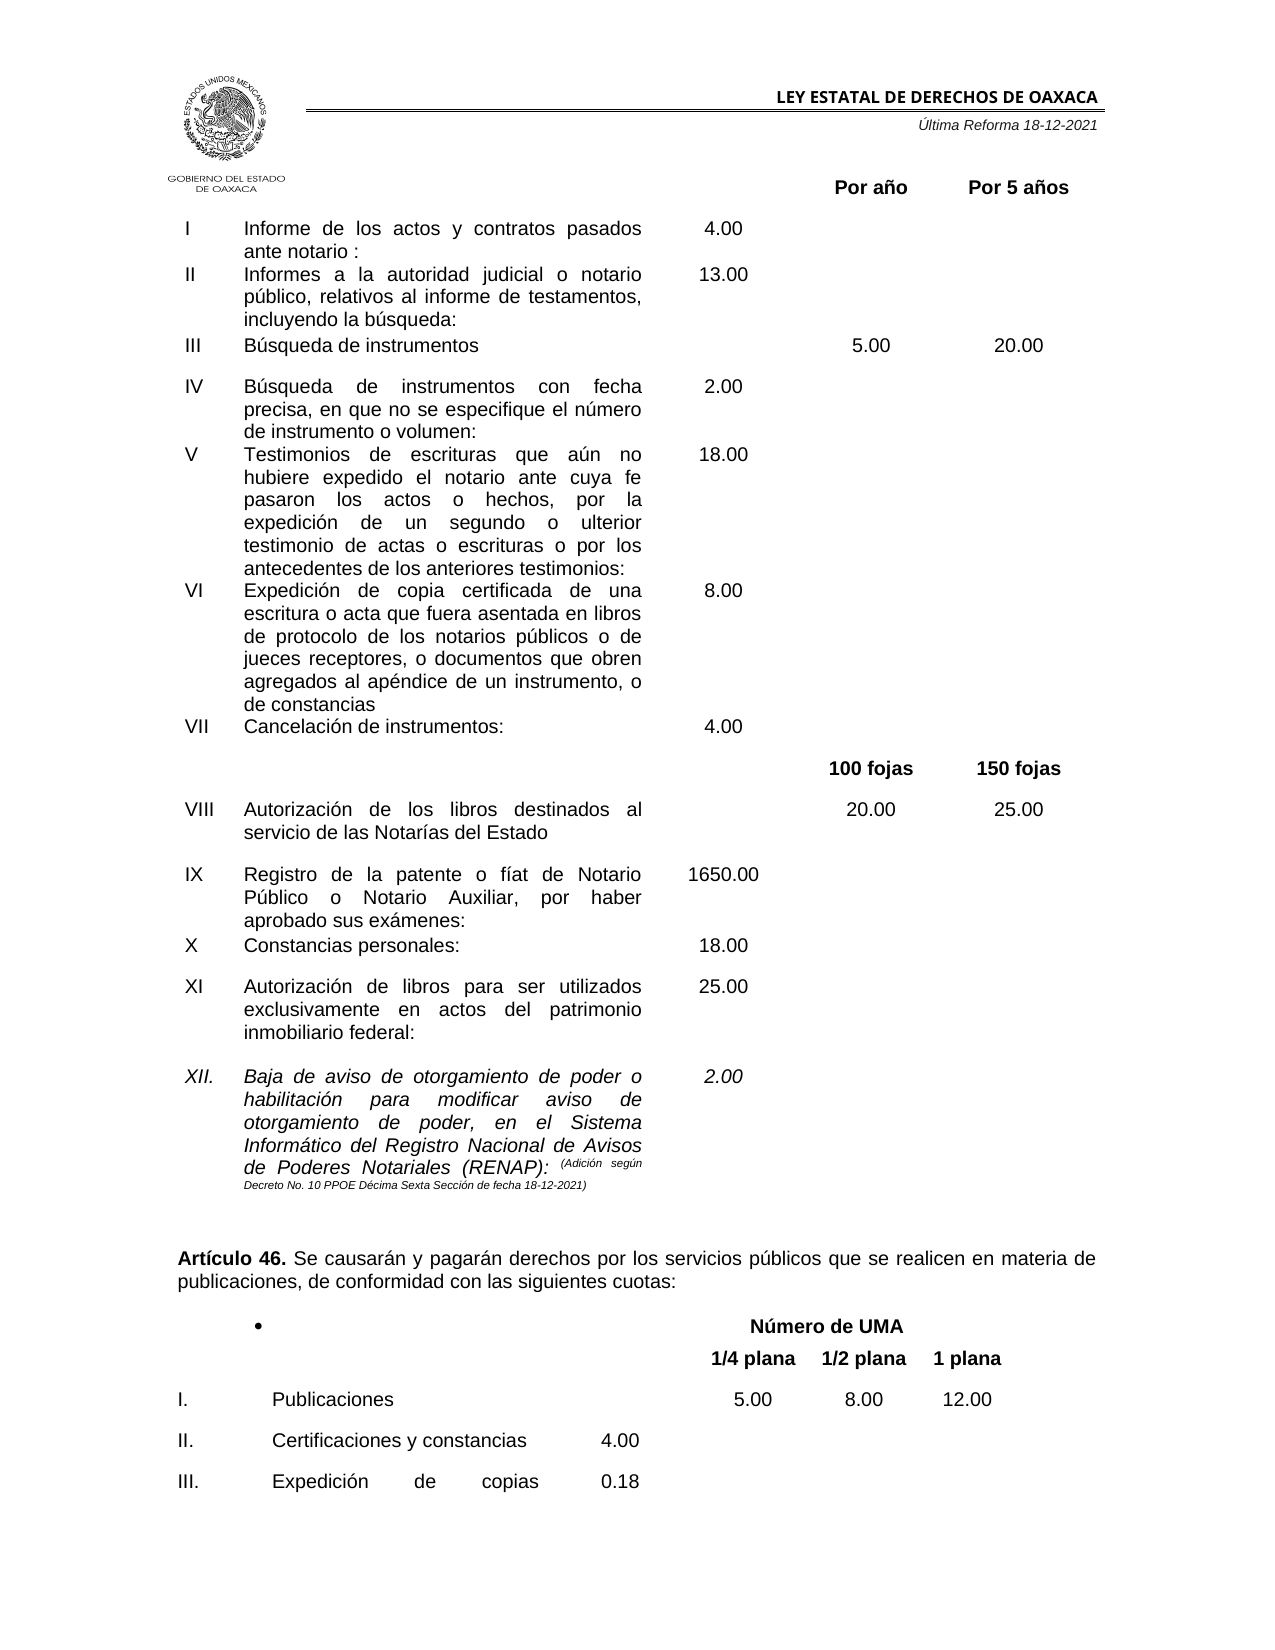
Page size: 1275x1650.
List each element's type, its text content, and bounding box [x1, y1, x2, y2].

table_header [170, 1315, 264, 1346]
picture [165, 73, 288, 195]
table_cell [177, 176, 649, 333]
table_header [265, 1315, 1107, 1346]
text Artículo 46. Se causarán y pagarán derechos por los servicios públicos que se realicen en materia de publicaciones, de conformidad con las siguientes cuotas: [177, 1247, 1098, 1292]
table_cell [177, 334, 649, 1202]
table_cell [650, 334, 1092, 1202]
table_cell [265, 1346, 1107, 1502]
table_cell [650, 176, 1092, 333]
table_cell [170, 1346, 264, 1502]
